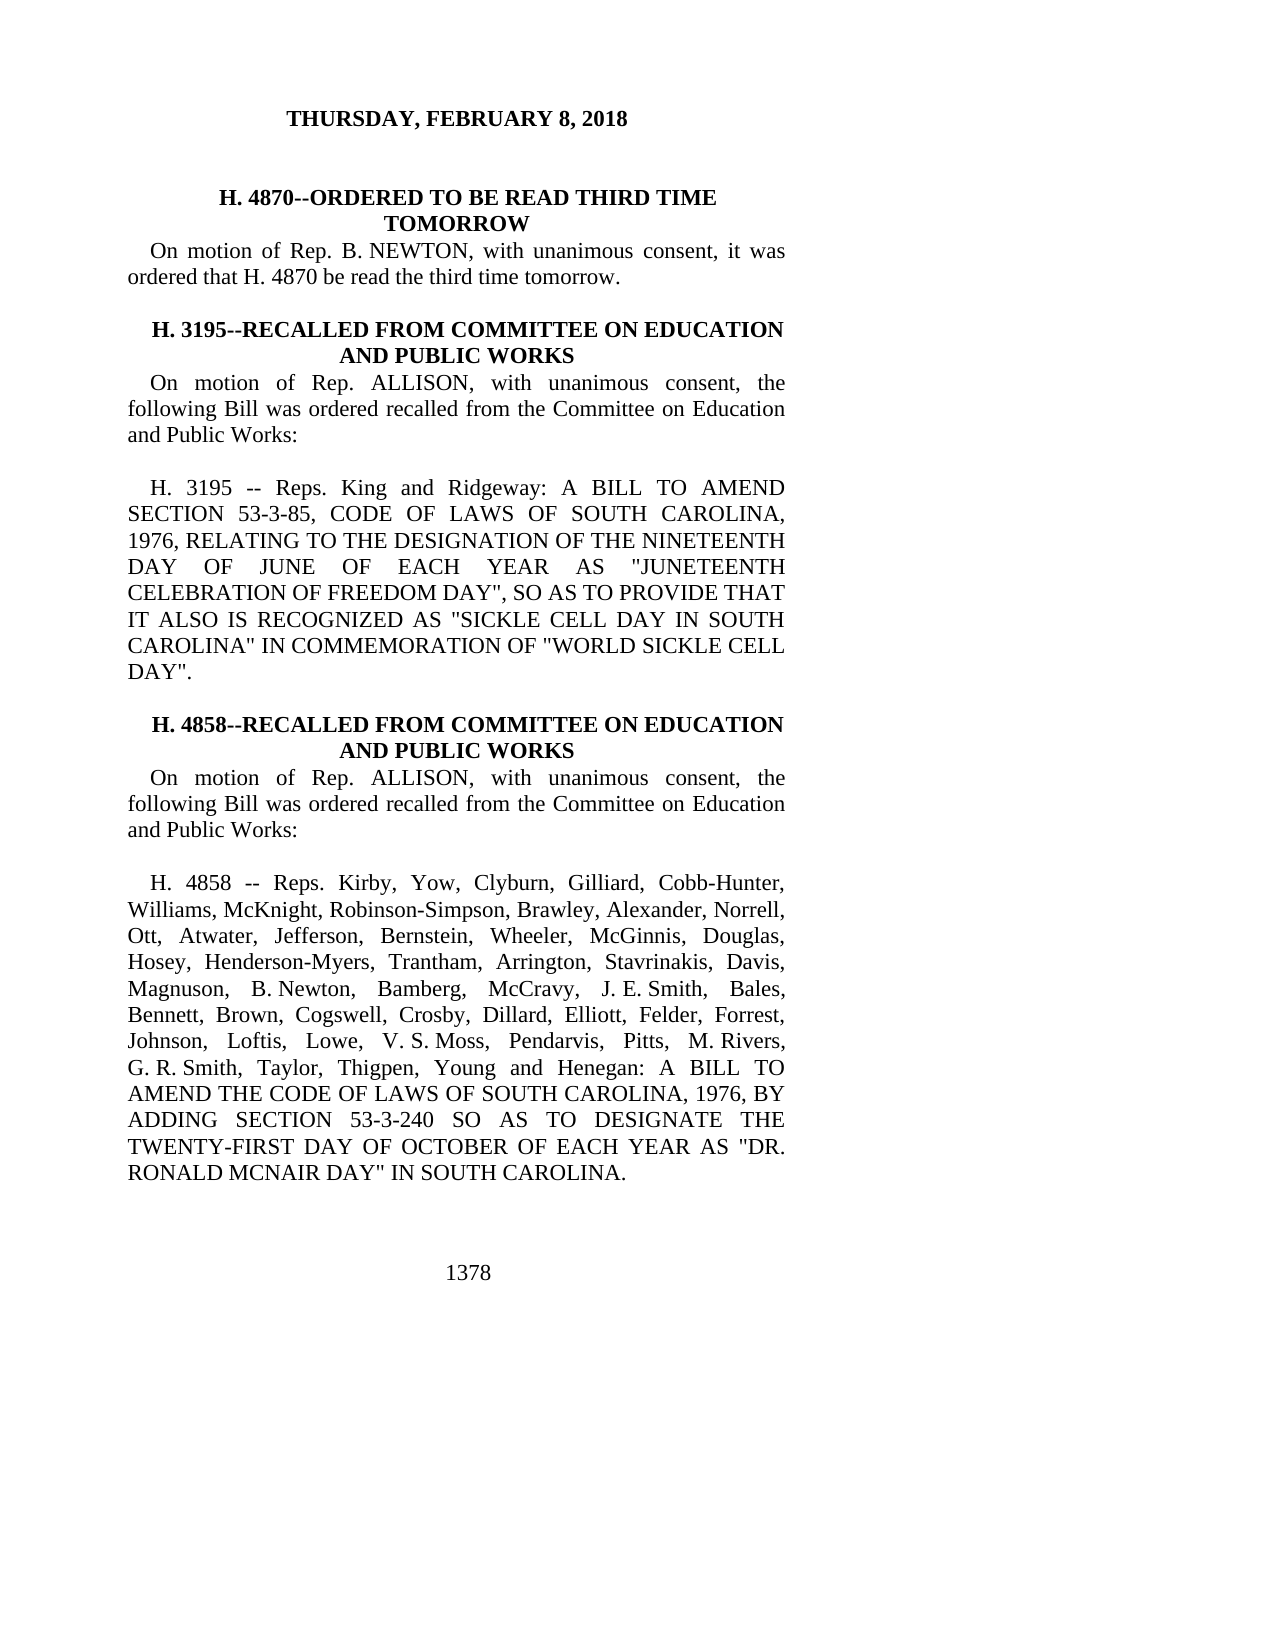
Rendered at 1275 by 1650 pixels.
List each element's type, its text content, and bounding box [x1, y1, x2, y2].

text On motion of Rep. ALLISON, with unanimous consent, the following Bill was ordered recalled from the Committee on Education and Public Works: [127, 764, 786, 843]
text H. 3195 -- Reps. King and Ridgeway: A BILL TO AMEND SECTION 53-3-85, CODE OF LAWS OF SOUTH CAROLINA, 1976, RELATING TO THE DESIGNATION OF THE NINETEENTH DAY OF JUNE OF EACH YEAR AS "JUNETEENTH CELEBRATION OF FREEDOM DAY", SO AS TO PROVIDE THAT IT ALSO IS RECOGNIZED AS "SICKLE CELL DAY IN SOUTH CAROLINA" IN COMMEMORATION OF "WORLD SICKLE CELL DAY". [127, 474, 786, 685]
text H. 4870--ORDERED TO BE READ THIRD TIME TOMORROW [127, 184, 786, 237]
text H. 4858 -- Reps. Kirby, Yow, Clyburn, Gilliard, Cobb-Hunter, Williams, McKnight, Robinson-Simpson, Brawley, Alexander, Norrell, Ott, Atwater, Jefferson, Bernstein, Wheeler, McGinnis, Douglas, Hosey, Henderson-Myers, Trantham, Arrington, Stavrinakis, Davis, Magnuson, B. Newton, Bamberg, McCravy, J. E. Smith, Bales, Bennett, Brown, Cogswell, Crosby, Dillard, Elliott, Felder, Forrest, Johnson, Loftis, Lowe, V. S. Moss, Pendarvis, Pitts, M. Rivers, G. R. Smith, Taylor, Thigpen, Young and Henegan: A BILL TO AMEND THE CODE OF LAWS OF SOUTH CAROLINA, 1976, BY ADDING SECTION 53-3-240 SO AS TO DESIGNATE THE TWENTY-FIRST DAY OF OCTOBER OF EACH YEAR AS "DR. RONALD MCNAIR DAY" IN SOUTH CAROLINA. [127, 869, 786, 1186]
text On motion of Rep. ALLISON, with unanimous consent, the following Bill was ordered recalled from the Committee on Education and Public Works: [127, 368, 786, 448]
text On motion of Rep. B. NEWTON, with unanimous consent, it was ordered that H. 4870 be read the third time tomorrow. [127, 237, 786, 289]
text H. 3195--RECALLED FROM COMMITTEE ON EDUCATION AND PUBLIC WORKS [127, 316, 786, 368]
text H. 4858--RECALLED FROM COMMITTEE ON EDUCATION AND PUBLIC WORKS [127, 711, 786, 764]
